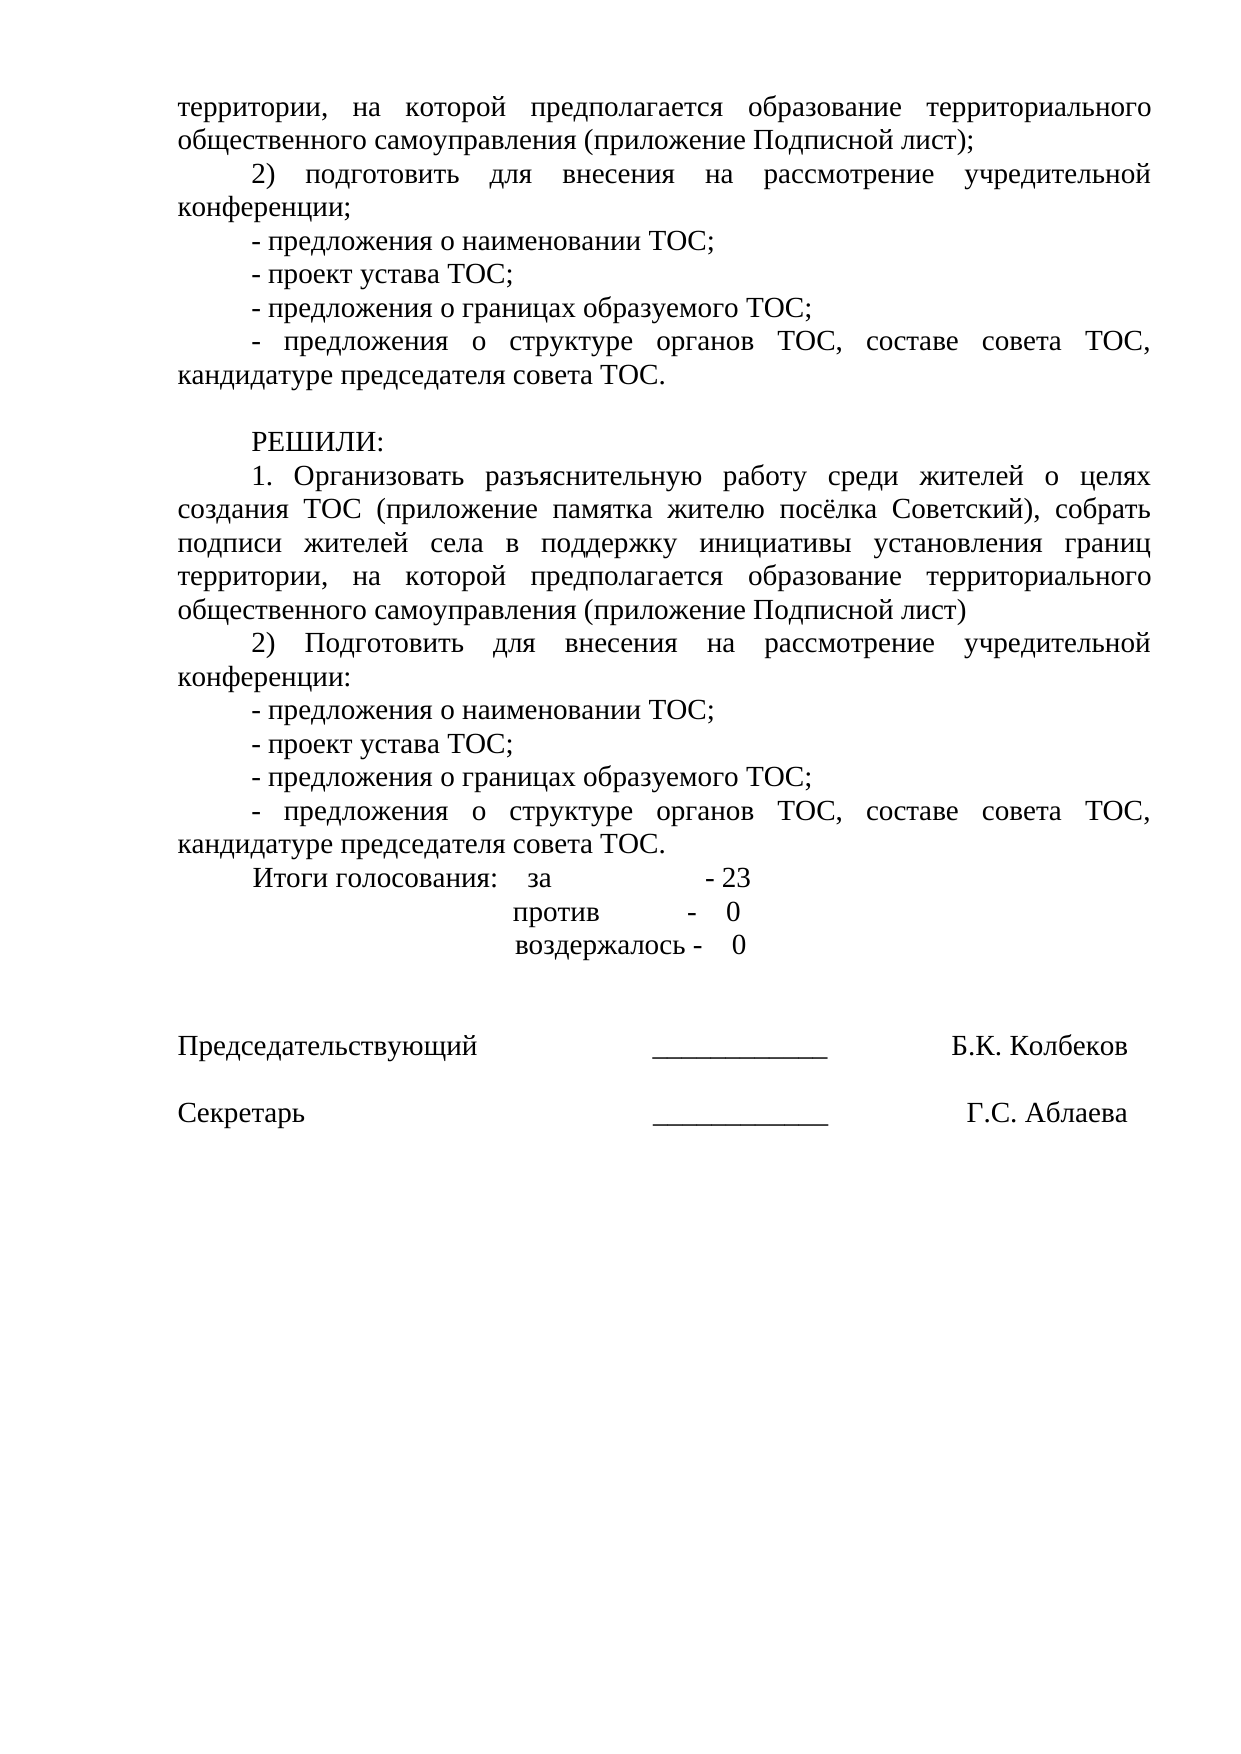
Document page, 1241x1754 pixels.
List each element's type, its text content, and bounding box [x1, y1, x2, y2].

text - проект устава ТОС; [177, 256, 1152, 290]
text Председательствующий ____________ Б.К. Колбеков [177, 1028, 1152, 1061]
text - предложения о наименовании ТОС; [177, 692, 1152, 726]
text - предложения о границах образуемого ТОС; [177, 290, 1152, 323]
text 2) подготовить для внесения на рассмотрение учредительной конференции; [177, 156, 1152, 223]
text Итоги голосования: за - 23 [177, 860, 1152, 894]
text - предложения о структуре органов ТОС, составе совета ТОС, кандидатуре председателя совета ТОС. [177, 793, 1152, 860]
text 1. Организовать разъяснительную работу среди жителей о целях создания ТОС (приложение памятка жителю посёлка Советский), собрать подписи жителей села в поддержку инициативы установления границ территории, на которой предполагается образование территориального общественного самоуправления (приложение Подписной лист) [177, 458, 1152, 625]
text - проект устава ТОС; [177, 726, 1152, 759]
text 2) Подготовить для внесения на рассмотрение учредительной конференции: [177, 625, 1152, 692]
text - предложения о структуре органов ТОС, составе совета ТОС, кандидатуре председателя совета ТОС. [177, 323, 1152, 391]
text воздержалось - 0 [177, 927, 1152, 961]
text - предложения о наименовании ТОС; [177, 223, 1152, 256]
text РЕШИЛИ: [177, 424, 1152, 458]
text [177, 89, 1152, 156]
text - предложения о границах образуемого ТОС; [177, 759, 1152, 793]
text против - 0 [177, 894, 1152, 927]
text Секретарь ____________ Г.С. Аблаева [177, 1095, 1152, 1128]
